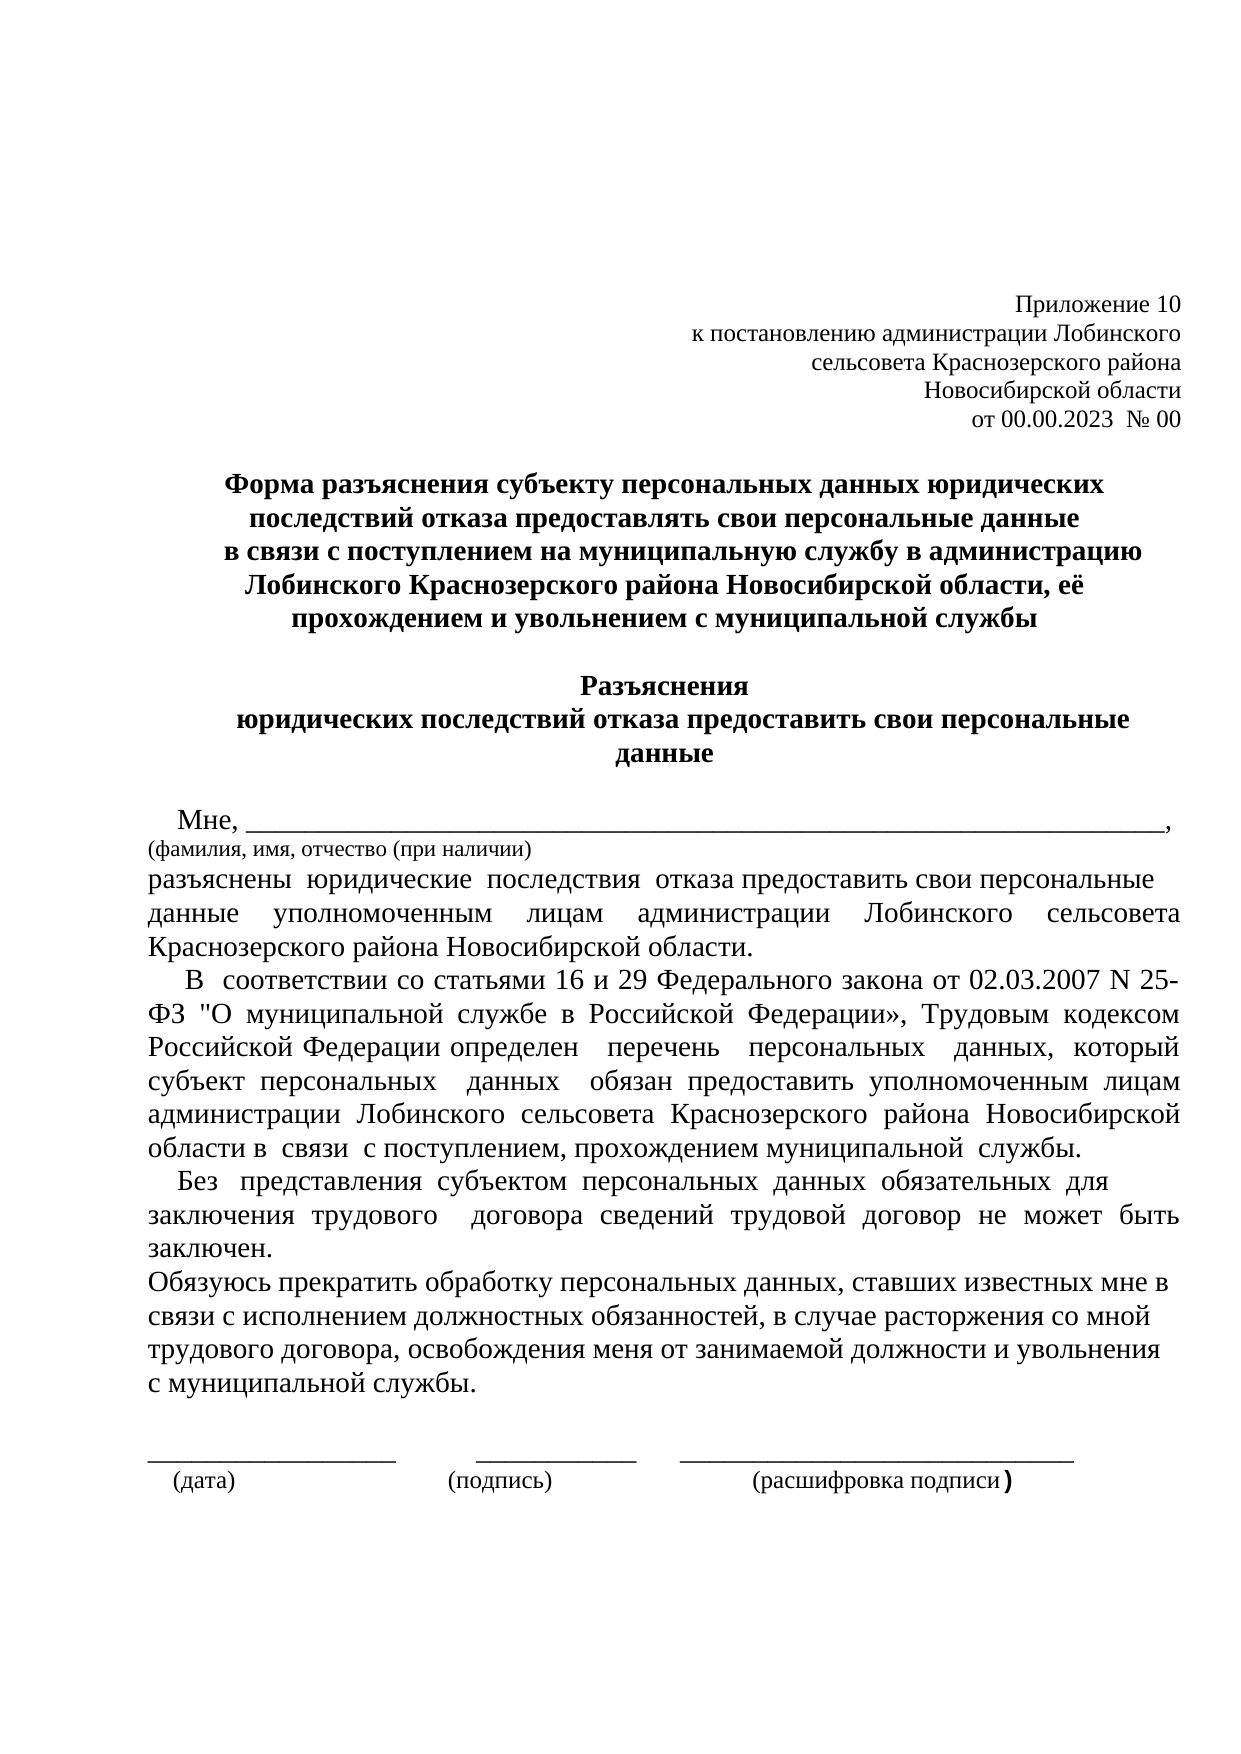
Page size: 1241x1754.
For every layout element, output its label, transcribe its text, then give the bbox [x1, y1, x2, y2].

text в связи с поступлением на муниципальную службу в администрацию Лобинского Краснозерского района Новосибирской области, её прохождением и увольнением с муниципальной службы [148, 533, 1181, 634]
text Новосибирской области [148, 375, 1181, 404]
subtitle заключения трудового договора сведений трудовой договор не может быть заключен. [148, 1197, 1181, 1264]
subtitle _________________ ___________ ___________________________ [148, 1432, 1181, 1465]
text Разъяснения [148, 668, 1181, 701]
text Приложение 10 [148, 289, 1181, 318]
subtitle Без представления субъектом персональных данных обязательных для [148, 1163, 1181, 1197]
subtitle (дата) (подпись) (расшифровка подписи) [148, 1465, 1181, 1496]
subtitle данные уполномоченным лицам администрации Лобинского сельсовета Краснозерского района Новосибирской области. [148, 895, 1181, 962]
subtitle В соответствии со статьями 16 и 29 Федерального закона от 02.03.2007 N 25-ФЗ "О муниципальной службе в Российской Федерации», Трудовым кодексом Российской Федерации определен перечень персональных данных, который субъект персональных данных обязан предоставить уполномоченным лицам администрации Лобинского сельсовета Краснозерского района Новосибирской области в связи с поступлением, прохождением муниципальной службы. [148, 962, 1181, 1163]
subtitle Мне, _______________________________________________________________, [148, 802, 1181, 835]
text от 00.00.2023 № 00 [148, 404, 1181, 433]
text Форма разъяснения субъекту персональных данных юридических последствий отказа предоставлять свои персональные данные [148, 466, 1181, 533]
text к постановлению администрации Лобинского сельсовета Краснозерского района [148, 318, 1181, 375]
subtitle разъяснены юридические последствия отказа предоставить свои персональные [148, 862, 1181, 895]
text Обязуюсь прекратить обработку персональных данных, ставших известных мне в связи с исполнением должностных обязанностей, в случае расторжения со мной трудового договора, освобождения меня от занимаемой должности и увольнения с муниципальной службы. [148, 1264, 1181, 1398]
subtitle (фамилия, имя, отчество (при наличии) [148, 835, 1181, 862]
text юридических последствий отказа предоставить свои персональные данные [148, 701, 1181, 768]
